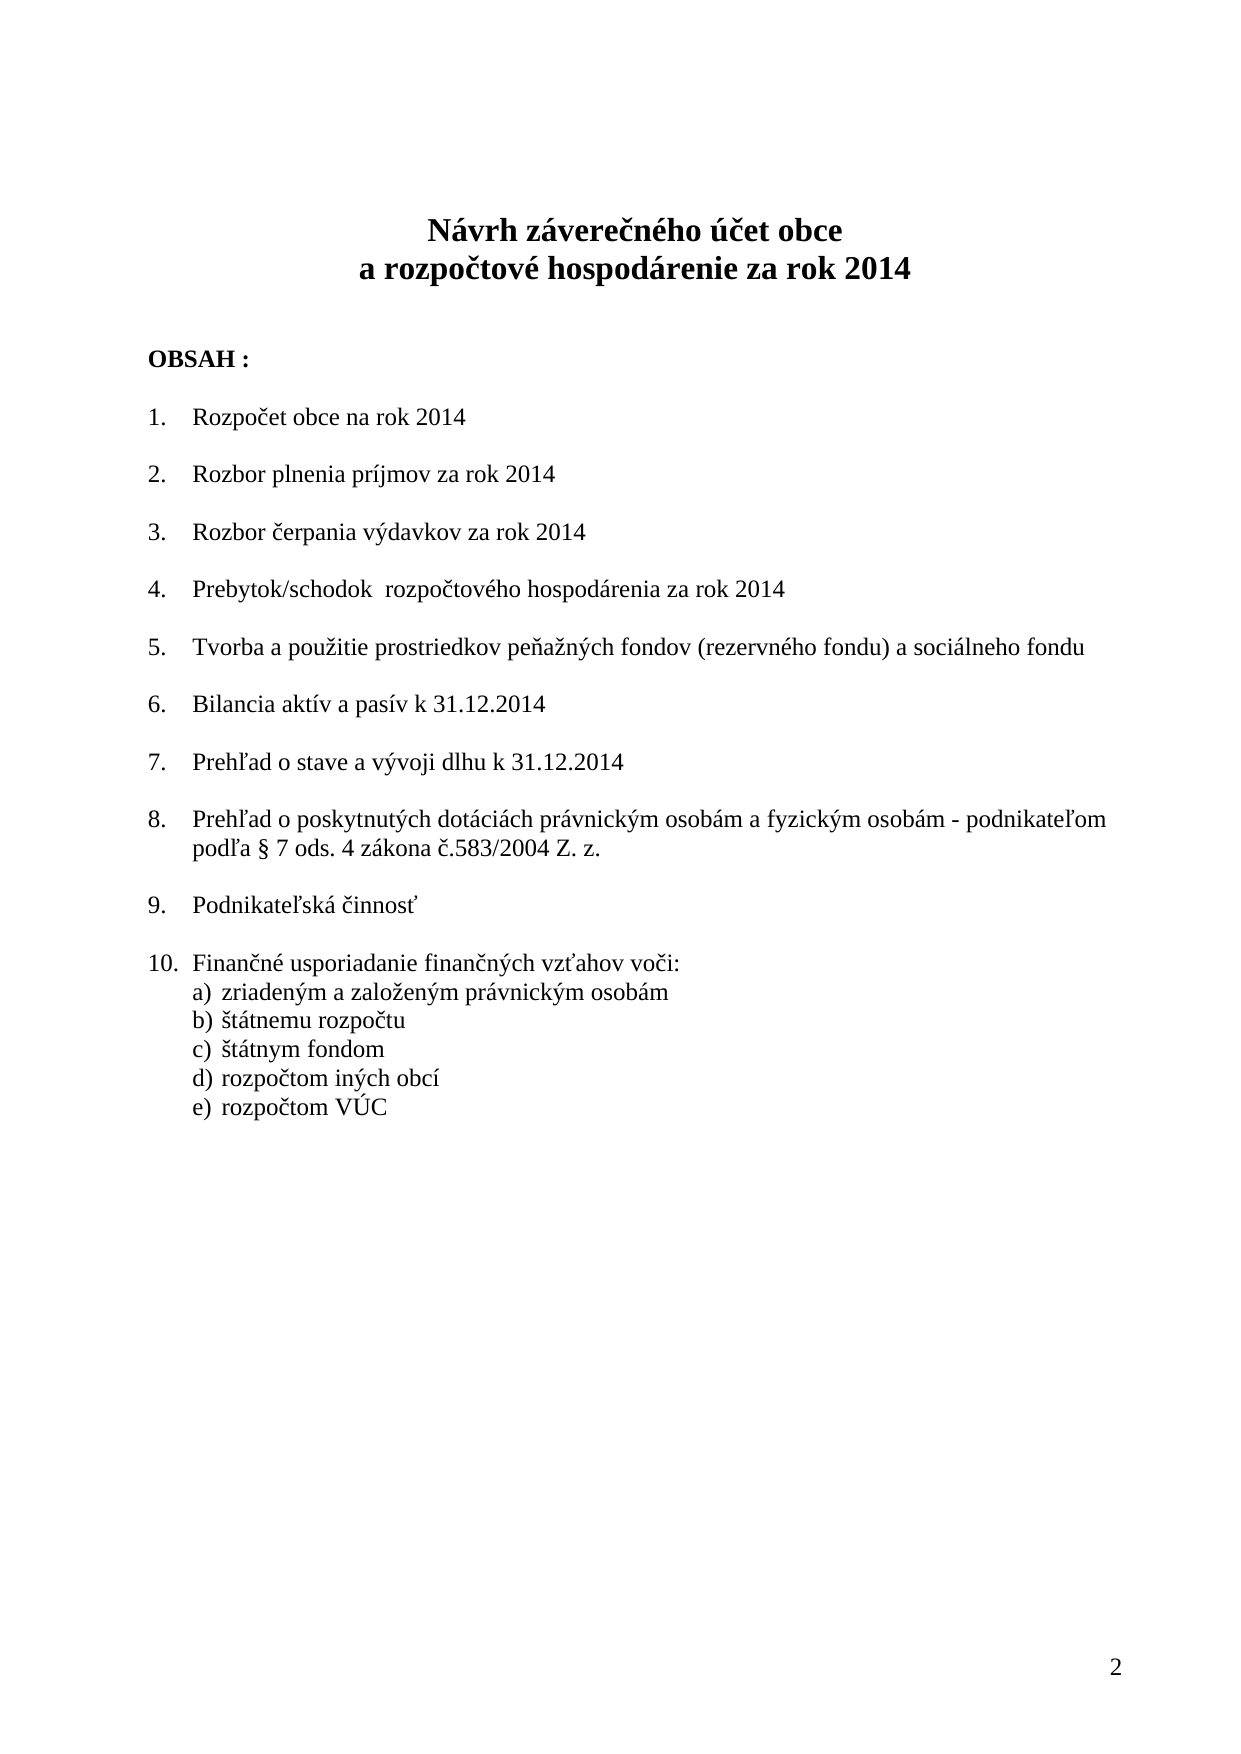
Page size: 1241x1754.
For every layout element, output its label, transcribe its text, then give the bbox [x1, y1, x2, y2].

list rozpočtom iných obcí [192, 1063, 1122, 1092]
text Návrh záverečného účet obce [148, 210, 1122, 248]
list Finančné usporiadanie finančných vzťahov voči: [148, 948, 1122, 977]
list Rozbor čerpania výdavkov za rok 2014 [148, 517, 1122, 545]
list rozpočtom VÚC [192, 1092, 1122, 1120]
list Rozpočet obce na rok 2014 [148, 402, 1122, 430]
list Prebytok/schodok rozpočtového hospodárenia za rok 2014 [148, 574, 1122, 603]
list Prehľad o stave a vývoji dlhu k 31.12.2014 [148, 747, 1122, 775]
list štátnemu rozpočtu [192, 1005, 1122, 1034]
list štátnym fondom [192, 1034, 1122, 1063]
list Rozbor plnenia príjmov za rok 2014 [148, 459, 1122, 488]
list Prehľad o poskytnutých dotáciách právnickým osobám a fyzickým osobám - podnikateľom podľa § 7 ods. 4 zákona č.583/2004 Z. z. [148, 804, 1122, 862]
list Podnikateľská činnosť [148, 890, 1122, 919]
list zriadeným a založeným právnickým osobám [192, 977, 1122, 1005]
list Bilancia aktív a pasív k 31.12.2014 [148, 689, 1122, 718]
text OBSAH : [148, 344, 1122, 373]
text a rozpočtové hospodárenie za rok 2014 [148, 248, 1122, 287]
list Tvorba a použitie prostriedkov peňažných fondov (rezervného fondu) a sociálneho fondu [148, 632, 1122, 660]
